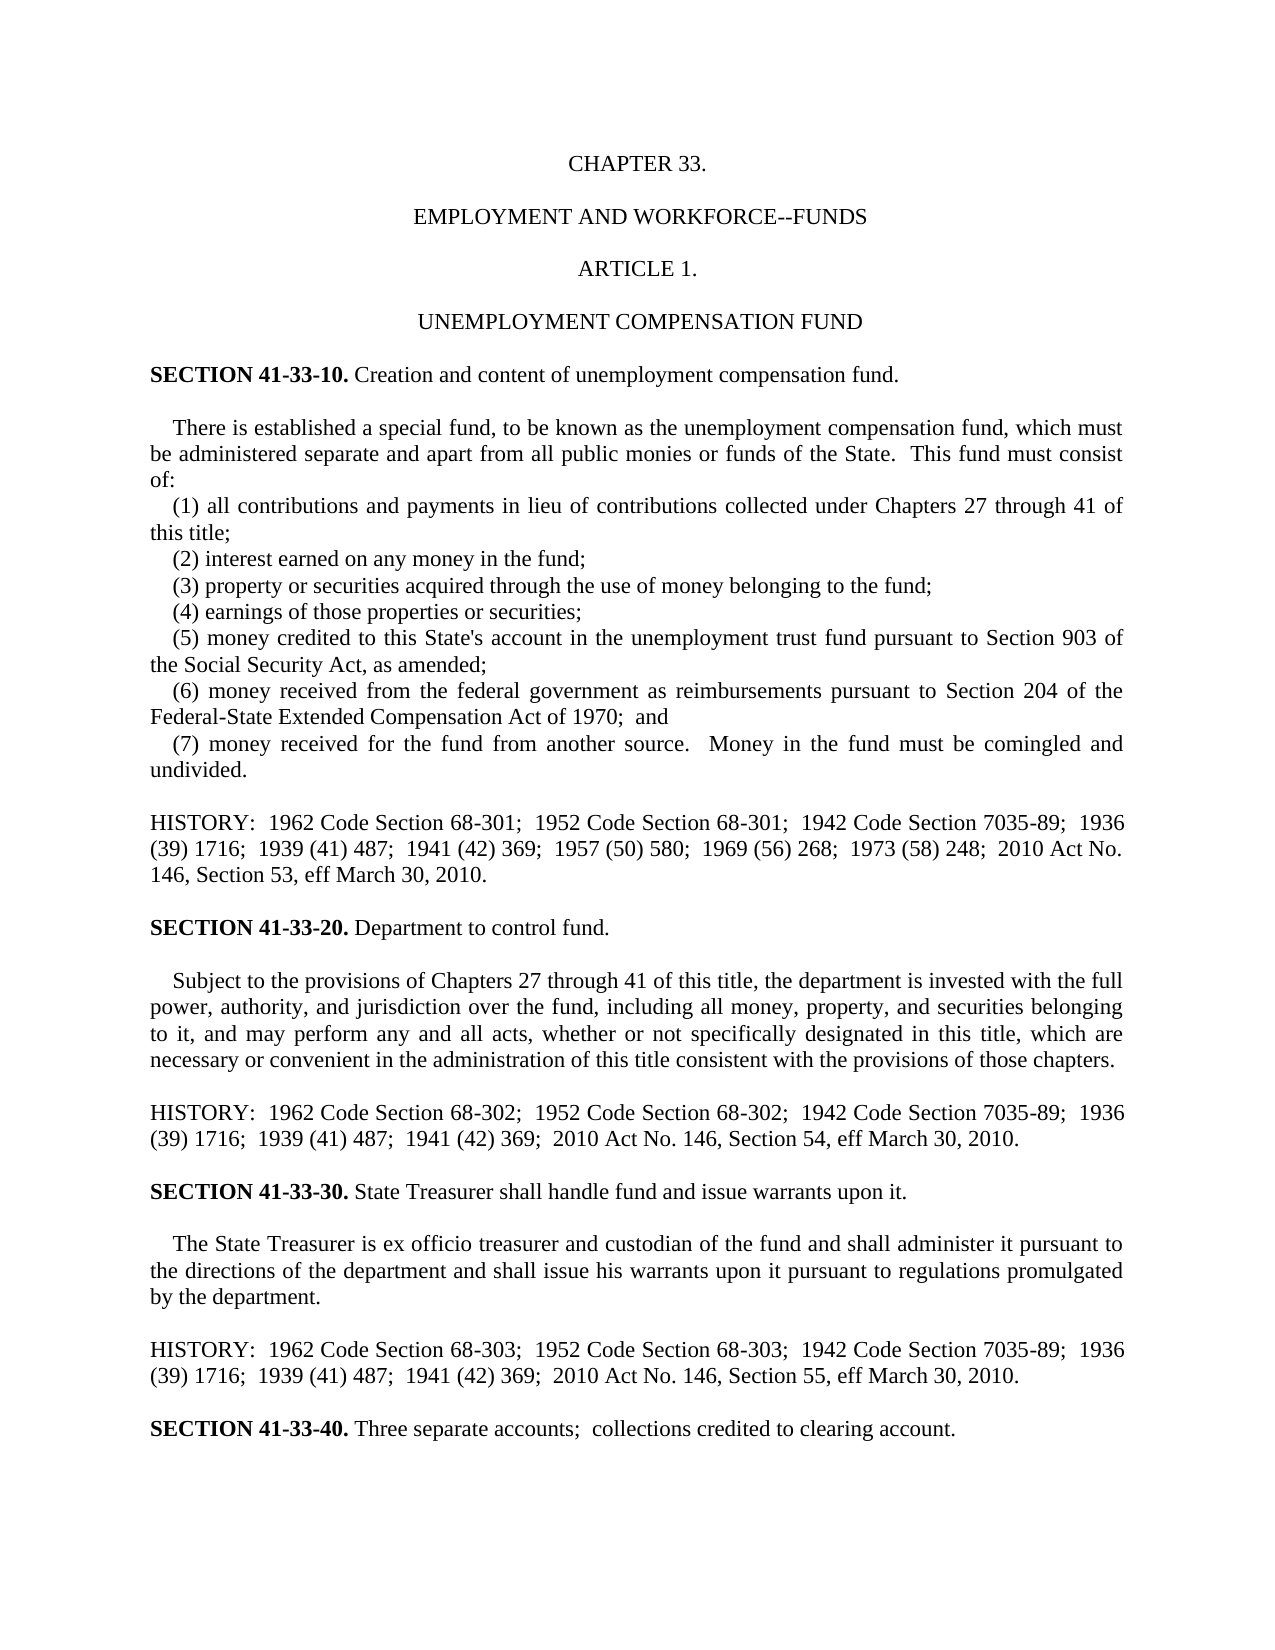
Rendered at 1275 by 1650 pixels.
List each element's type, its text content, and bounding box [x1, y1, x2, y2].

text ARTICLE 1. [150, 255, 1125, 282]
text UNEMPLOYMENT COMPENSATION FUND [150, 308, 1125, 334]
text (6) money received from the federal government as reimbursements pursuant to Section 204 of the Federal-State Extended Compensation Act of 1970; and [150, 677, 1125, 730]
text (2) interest earned on any money in the fund; [150, 545, 1125, 572]
text There is established a special fund, to be known as the unemployment compensation fund, which must be administered separate and apart from all public monies or funds of the State. This fund must consist of: [150, 413, 1125, 493]
text (1) all contributions and payments in lieu of contributions collected under Chapters 27 through 41 of this title; [150, 493, 1125, 545]
text (4) earnings of those properties or securities; [150, 598, 1125, 624]
text SECTION 41-33-20. Department to control fund. [150, 914, 1125, 941]
text HISTORY: 1962 Code Section 68-302; 1952 Code Section 68-302; 1942 Code Section 7035-89; 1936 (39) 1716; 1939 (41) 487; 1941 (42) 369; 2010 Act No. 146, Section 54, eff March 30, 2010. [150, 1099, 1125, 1151]
text SECTION 41-33-40. Three separate accounts; collections credited to clearing account. [150, 1415, 1125, 1441]
text (3) property or securities acquired through the use of money belonging to the fund; [150, 572, 1125, 598]
text HISTORY: 1962 Code Section 68-303; 1952 Code Section 68-303; 1942 Code Section 7035-89; 1936 (39) 1716; 1939 (41) 487; 1941 (42) 369; 2010 Act No. 146, Section 55, eff March 30, 2010. [150, 1336, 1125, 1389]
text (5) money credited to this State's account in the unemployment trust fund pursuant to Section 903 of the Social Security Act, as amended; [150, 624, 1125, 677]
text EMPLOYMENT AND WORKFORCE--FUNDS [150, 203, 1125, 229]
text CHAPTER 33. [150, 150, 1125, 176]
text (7) money received for the fund from another source. Money in the fund must be comingled and undivided. [150, 730, 1125, 782]
text HISTORY: 1962 Code Section 68-301; 1952 Code Section 68-301; 1942 Code Section 7035-89; 1936 (39) 1716; 1939 (41) 487; 1941 (42) 369; 1957 (50) 580; 1969 (56) 268; 1973 (58) 248; 2010 Act No. 146, Section 53, eff March 30, 2010. [150, 809, 1125, 888]
text SECTION 41-33-10. Creation and content of unemployment compensation fund. [150, 361, 1125, 387]
text SECTION 41-33-30. State Treasurer shall handle fund and issue warrants upon it. [150, 1178, 1125, 1204]
text Subject to the provisions of Chapters 27 through 41 of this title, the department is invested with the full power, authority, and jurisdiction over the fund, including all money, property, and securities belonging to it, and may perform any and all acts, whether or not specifically designated in this title, which are necessary or convenient in the administration of this title consistent with the provisions of those chapters. [150, 967, 1125, 1072]
text The State Treasurer is ex officio treasurer and custodian of the fund and shall administer it pursuant to the directions of the department and shall issue his warrants upon it pursuant to regulations promulgated by the department. [150, 1231, 1125, 1309]
